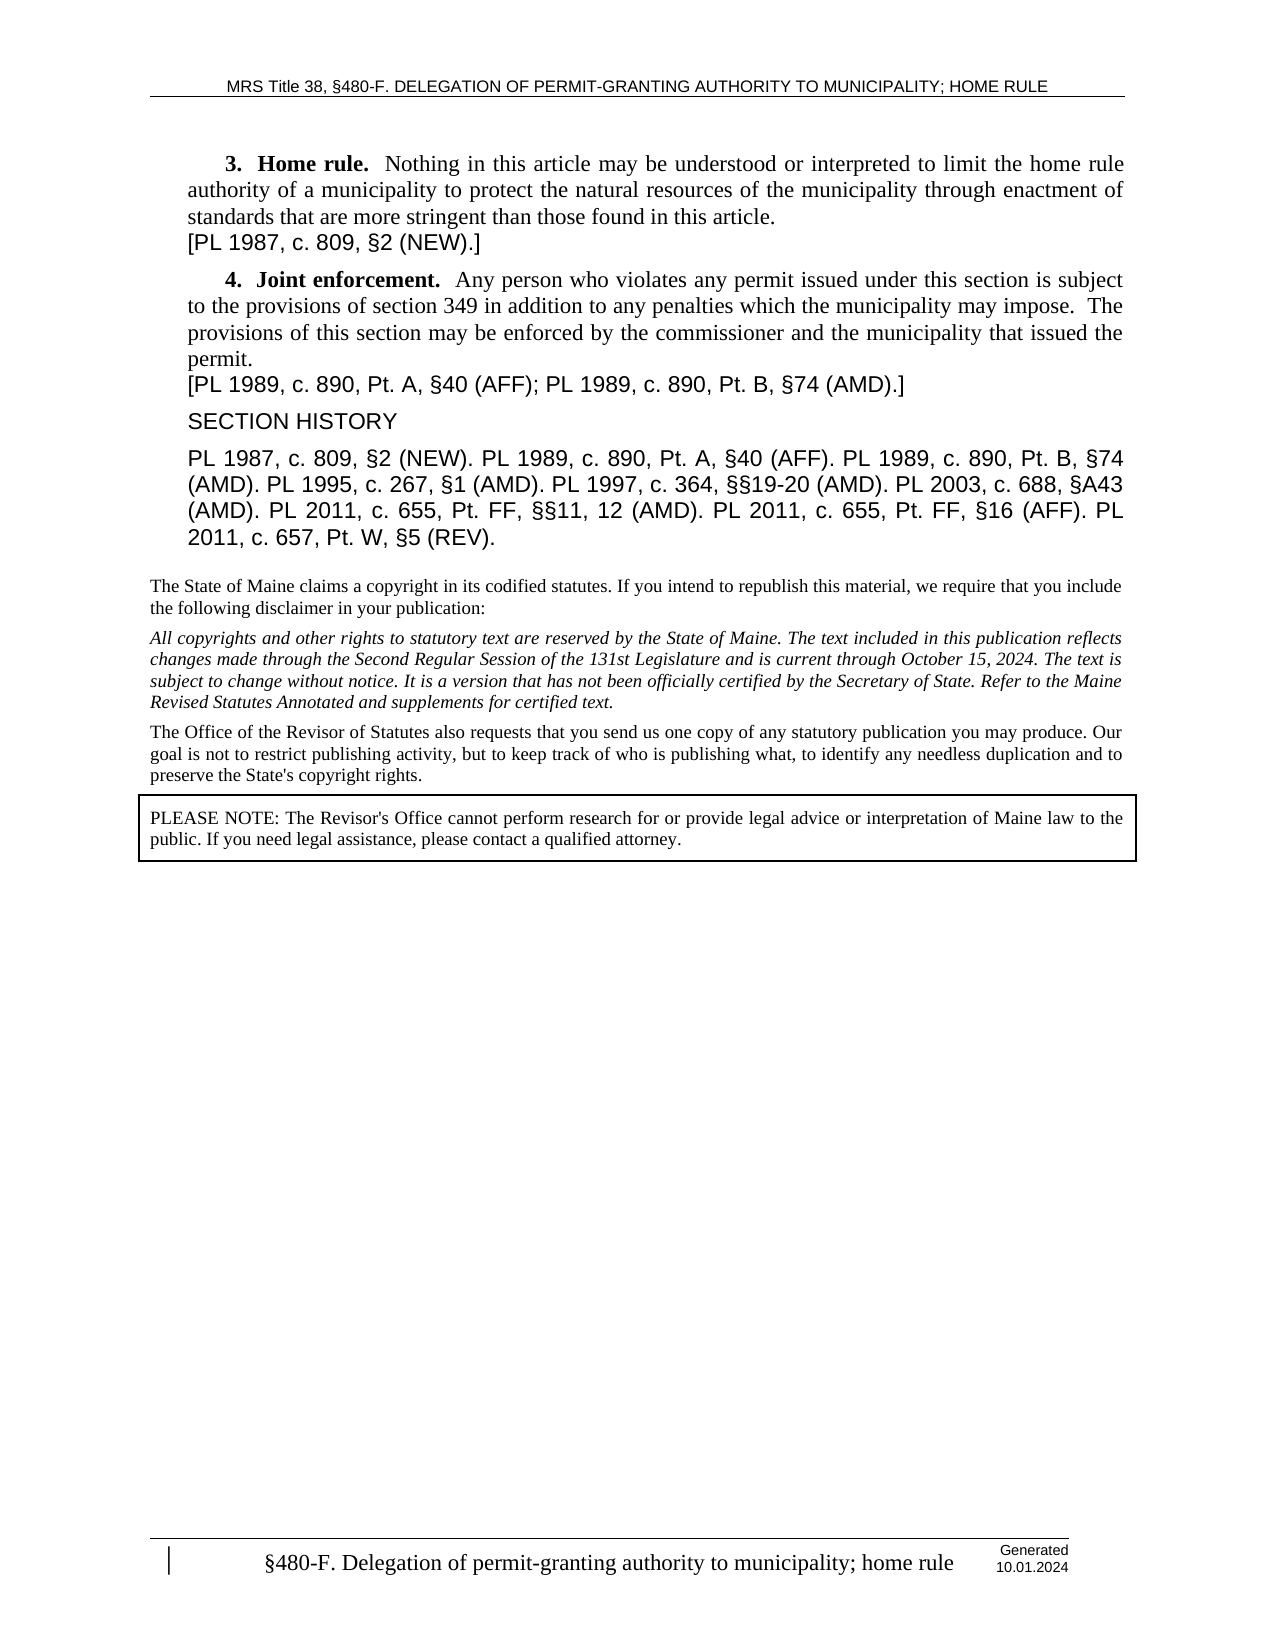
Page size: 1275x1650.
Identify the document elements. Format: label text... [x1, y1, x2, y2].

text The Office of the Revisor of Statutes also requests that you send us one copy of any statutory publication you may produce. Our goal is not to restrict publishing activity, but to keep track of who is publishing what, to identify any needless duplication and to preserve the State's copyright rights. [150, 721, 1125, 786]
text PL 1987, c. 809, §2 (NEW). PL 1989, c. 890, Pt. A, §40 (AFF). PL 1989, c. 890, Pt. B, §74 (AMD). PL 1995, c. 267, §1 (AMD). PL 1997, c. 364, §§19-20 (AMD). PL 2003, c. 688, §A43 (AMD). PL 2011, c. 655, Pt. FF, §§11, 12 (AMD). PL 2011, c. 655, Pt. FF, §16 (AFF). PL 2011, c. 657, Pt. W, §5 (REV). [187, 445, 1125, 550]
text [PL 1987, c. 809, §2 (NEW).] [187, 229, 1125, 255]
text The State of Maine claims a copyright in its codified statutes. If you intend to republish this material, we require that you include the following disclaimer in your publication: [150, 575, 1125, 618]
text PLEASE NOTE: The Revisor's Office cannot perform research for or provide legal advice or interpretation of Maine law to the public. If you need legal assistance, please contact a qualified attorney. [140, 796, 1135, 860]
text All copyrights and other rights to statutory text are reserved by the State of Maine. The text included in this publication reflects changes made through the Second Regular Session of the 131st Legislature and is current through October 15, 2024 . The text is subject to change without notice. It is a version that has not been officially certified by the Secretary of State. Refer to the Maine Revised Statutes Annotated and supplements for certified text. [150, 627, 1125, 713]
text 4. Joint enforcement. Any person who violates any permit issued under this section is subject to the provisions of section 349 in addition to any penalties which the municipality may impose. The provisions of this section may be enforced by the commissioner and the municipality that issued the permit. [187, 266, 1125, 371]
text SECTION HISTORY [187, 408, 1125, 434]
text 3. Home rule. Nothing in this article may be understood or interpreted to limit the home rule authority of a municipality to protect the natural resources of the municipality through enactment of standards that are more stringent than those found in this article. [187, 150, 1125, 229]
text [PL 1989, c. 890, Pt. A, §40 (AFF); PL 1989, c. 890, Pt. B, §74 (AMD).] [187, 371, 1125, 398]
